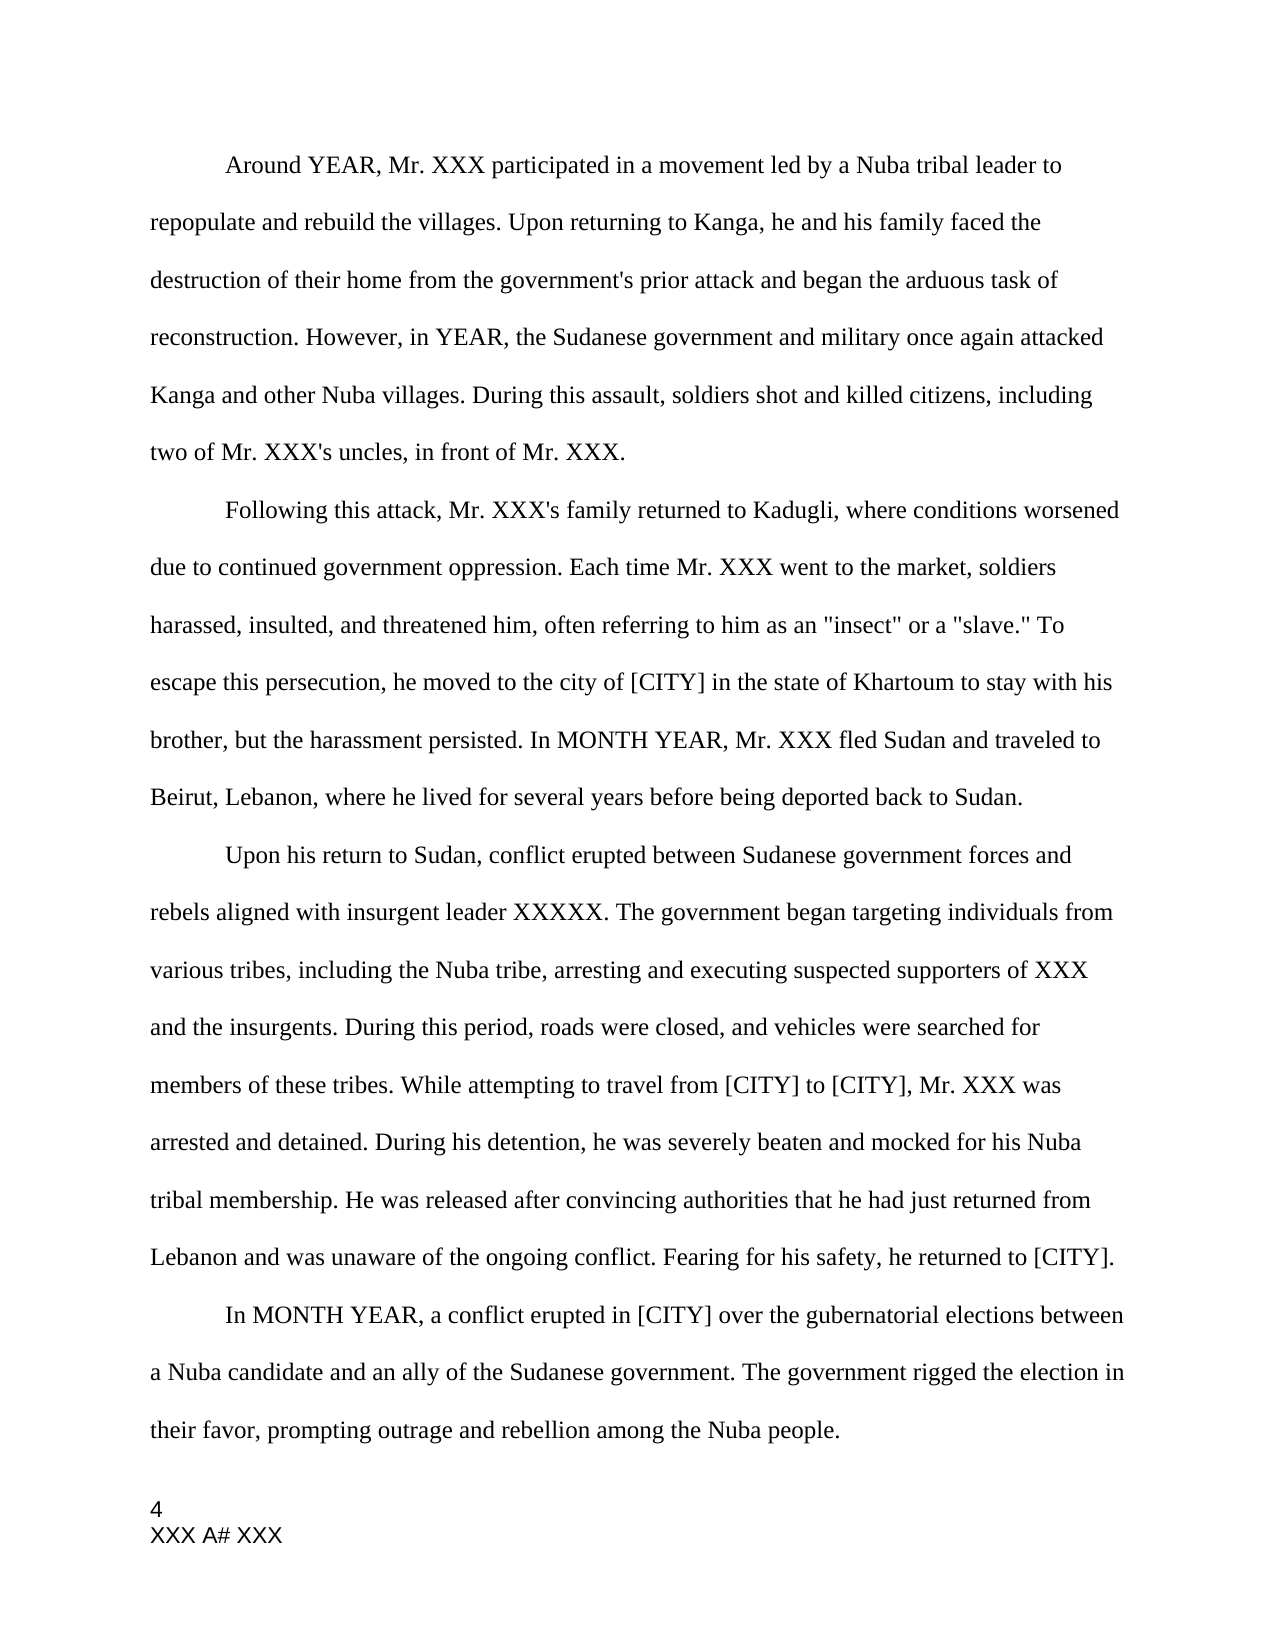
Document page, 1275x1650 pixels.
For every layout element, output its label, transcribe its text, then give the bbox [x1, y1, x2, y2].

text Following this attack, Mr. XXX's family returned to Kadugli, where conditions worsened due to continued government oppression. Each time Mr. XXX went to the market, soldiers harassed, insulted, and threatened him, often referring to him as an "insect" or a "slave." To escape this persecution, he moved to the city of [CITY] in the state of Khartoum to stay with his brother, but the harassment persisted. In MONTH YEAR, Mr. XXX fled Sudan and traveled to Beirut, Lebanon, where he lived for several years before being deported back to Sudan. [150, 495, 1125, 811]
text Upon his return to Sudan, conflict erupted between Sudanese government forces and rebels aligned with insurgent leader XXXXX. The government began targeting individuals from various tribes, including the Nuba tribe, arresting and executing suspected supporters of XXX and the insurgents. During this period, roads were closed, and vehicles were searched for members of these tribes. While attempting to travel from [CITY] to [CITY], Mr. XXX was arrested and detained. During his detention, he was severely beaten and mocked for his Nuba tribal membership. He was released after convincing authorities that he had just returned from Lebanon and was unaware of the ongoing conflict. Fearing for his safety, he returned to [CITY]. [150, 840, 1125, 1271]
text In MONTH YEAR, a conflict erupted in [CITY] over the gubernatorial elections between a Nuba candidate and an ally of the Sudanese government. The government rigged the election in their favor, prompting outrage and rebellion among the Nuba people. [150, 1300, 1125, 1444]
text Around YEAR, Mr. XXX participated in a movement led by a Nuba tribal leader to repopulate and rebuild the villages. Upon returning to Kanga, he and his family faced the destruction of their home from the government's prior attack and began the arduous task of reconstruction. However, in YEAR, the Sudanese government and military once again attacked Kanga and other Nuba villages. During this assault, soldiers shot and killed citizens, including two of Mr. XXX's uncles, in front of Mr. XXX. [150, 150, 1125, 466]
